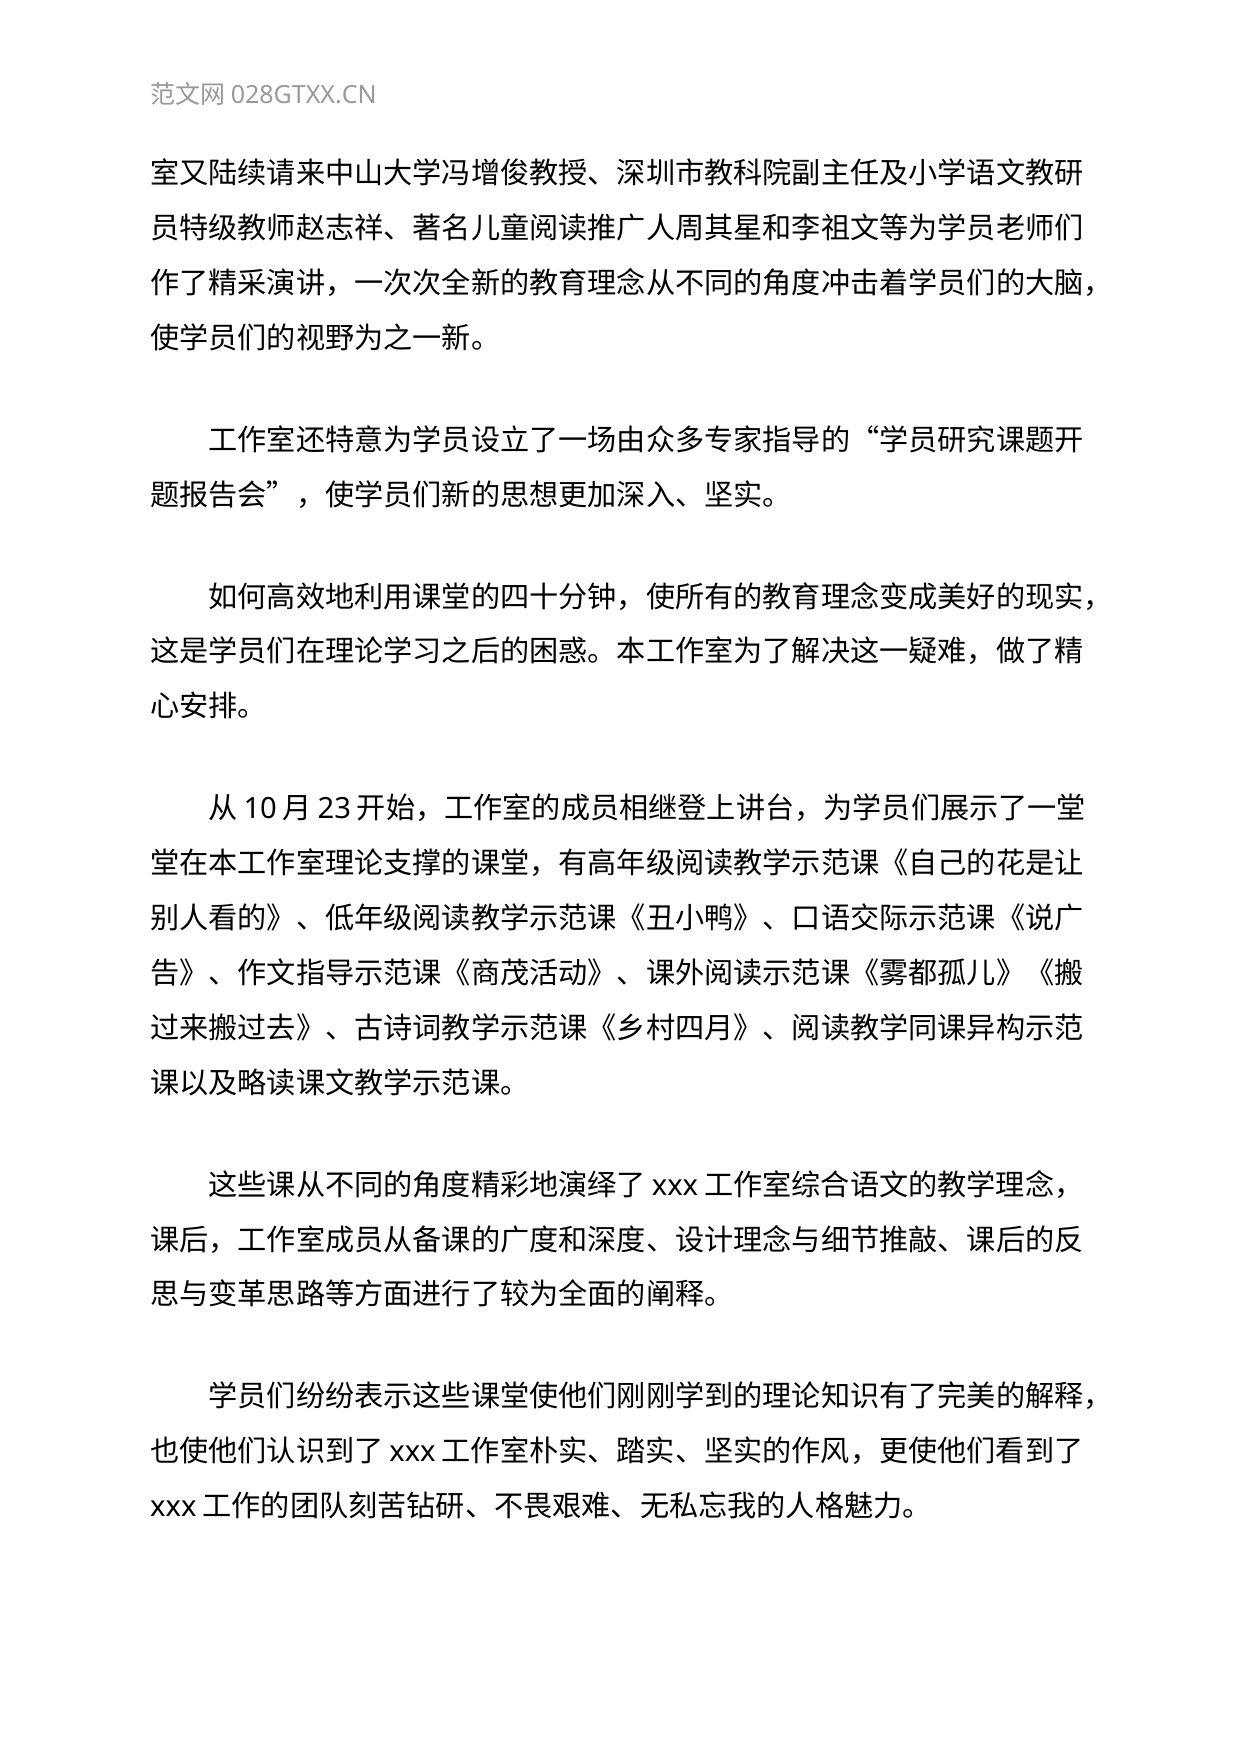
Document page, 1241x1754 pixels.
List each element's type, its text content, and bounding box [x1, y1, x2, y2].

text 学员们纷纷表示这些课堂使他们刚刚学到的理论知识有了完美的解释，也使他们认识到了xxx工作室朴实、踏实、坚实的作风，更使他们看到了xxx工作的团队刻苦钻研、不畏艰难、无私忘我的人格魅力。 [150, 1373, 1090, 1525]
text 这些课从不同的角度精彩地演绎了xxx工作室综合语文的教学理念，课后，工作室成员从备课的广度和深度、设计理念与细节推敲、课后的反思与变革思路等方面进行了较为全面的阐释。 [150, 1161, 1090, 1313]
text 从10月23开始，工作室的成员相继登上讲台，为学员们展示了一堂堂在本工作室理论支撑的课堂，有高年级阅读教学示范课《自己的花是让别人看的》、低年级阅读教学示范课《丑小鸭》、口语交际示范课《说广告》、作文指导示范课《商茂活动》、课外阅读示范课《雾都孤儿》《搬过来搬过去》、古诗词教学示范课《乡村四月》、阅读教学同课异构示范课以及略读课文教学示范课。 [150, 785, 1090, 1102]
text 工作室还特意为学员设立了一场由众多专家指导的“学员研究课题开题报告会”，使学员们新的思想更加深入、坚实。 [150, 416, 1090, 514]
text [150, 150, 1090, 357]
text 如何高效地利用课堂的四十分钟，使所有的教育理念变成美好的现实，这是学员们在理论学习之后的困惑。本工作室为了解决这一疑难，做了精心安排。 [150, 573, 1090, 725]
